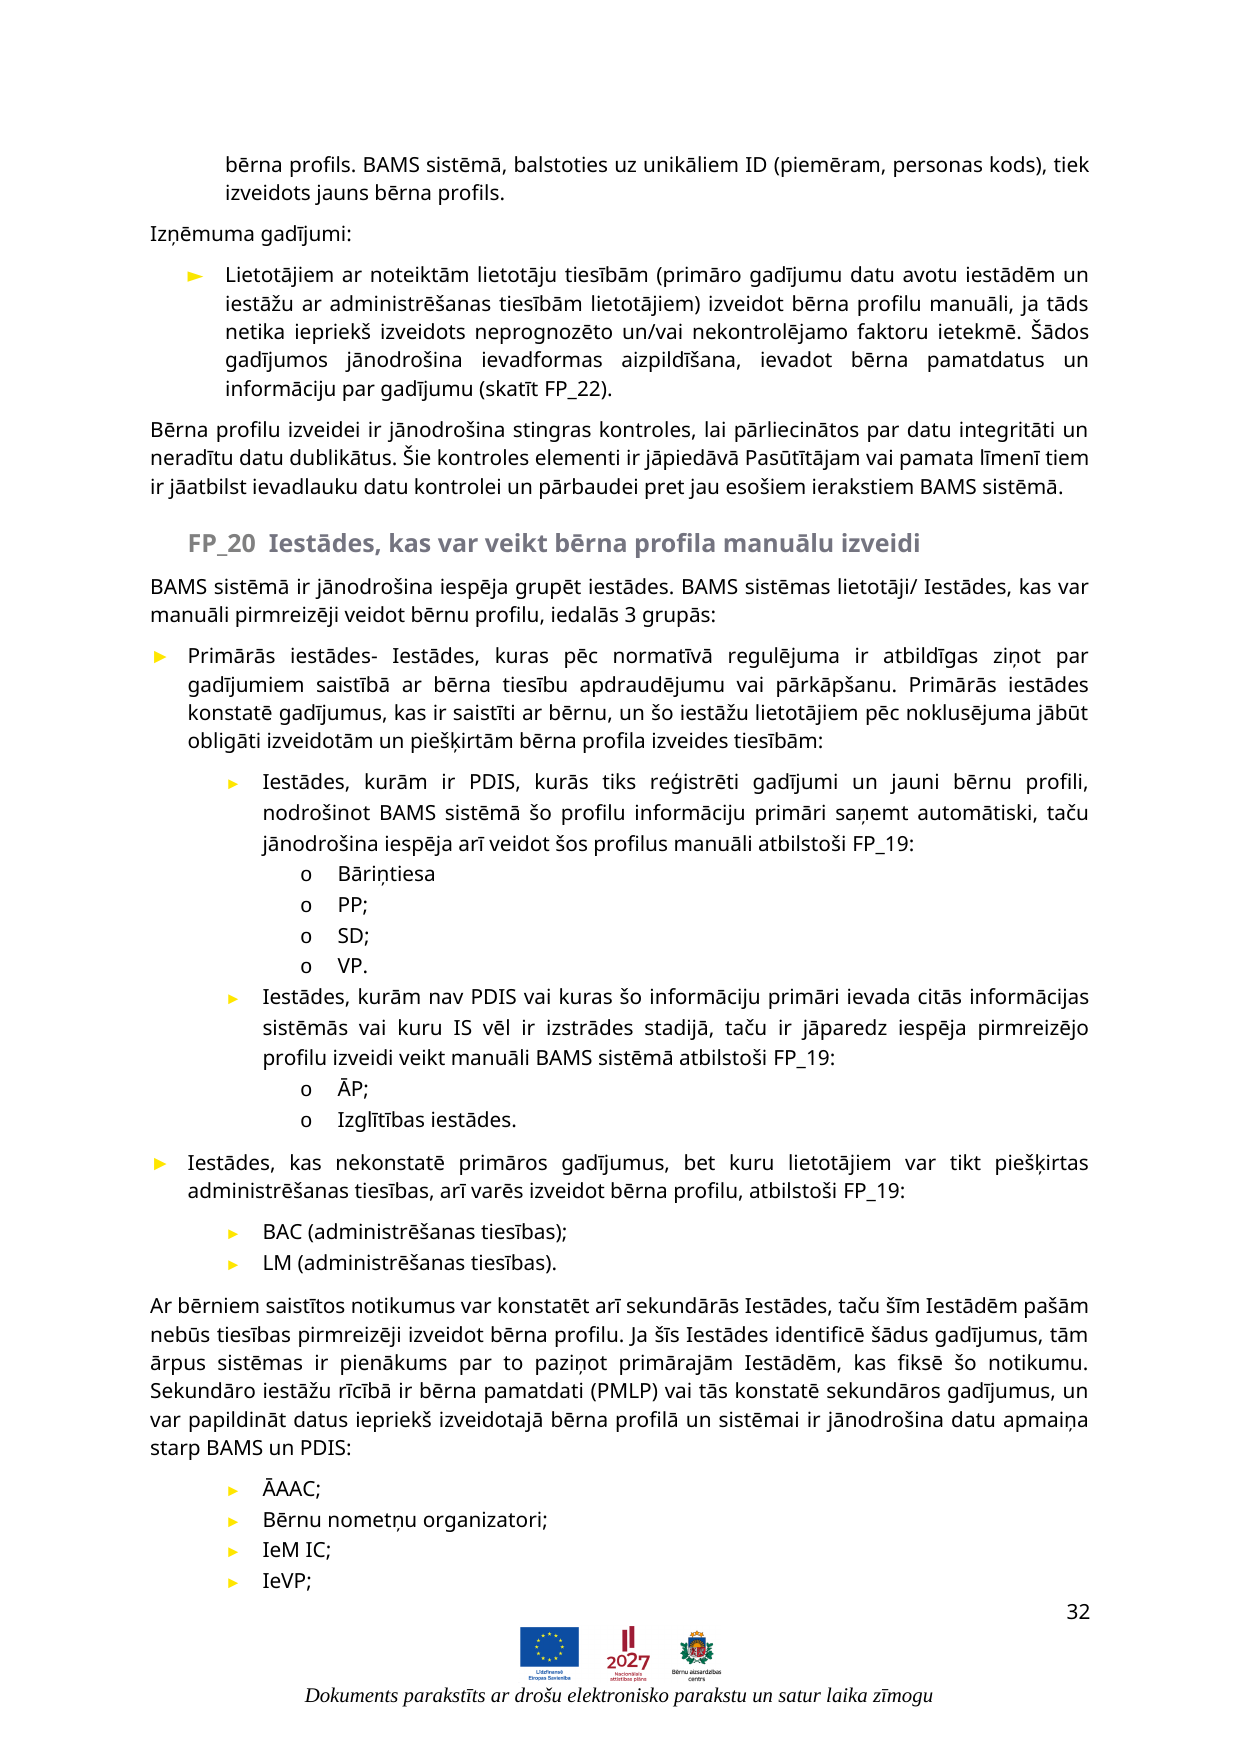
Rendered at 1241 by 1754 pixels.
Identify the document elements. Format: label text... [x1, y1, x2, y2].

list Izglītības iestādes. [300, 1105, 1090, 1133]
list PP; [300, 890, 1090, 919]
picture [518, 1625, 722, 1683]
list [187, 150, 1090, 207]
list Bāriņtiesa [300, 859, 1090, 888]
text BAMS sistēmā ir jānodrošina iespēja grupēt iestādes. BAMS sistēmas lietotāji/ Iestādes, kas var manuāli pirmreizēji veidot bērnu profilu, iedalās 3 grupās: [150, 572, 1090, 629]
list BAC (administrēšanas tiesības); [225, 1217, 1090, 1246]
list VP. [300, 952, 1090, 980]
list Bērnu nometņu organizatori; [225, 1505, 1090, 1533]
list IeM IC; [225, 1536, 1090, 1564]
list ĀAAC; [225, 1474, 1090, 1503]
text Primārās iestādes- Iestādes, kuras pēc normatīvā regulējuma ir atbildīgas ziņot par gadījumiem saistībā ar bērna tiesību apdraudējumu vai pārkāpšanu. Primārās iestādes konstatē gadījumus, kas ir saistīti ar bērnu, un šo iestāžu lietotājiem pēc noklusējuma jābūt obligāti izveidotām un piešķirtām bērna profila izveides tiesībām: [150, 641, 1090, 755]
list LM (administrēšanas tiesības). [225, 1248, 1090, 1277]
text Izņēmuma gadījumi: [150, 219, 1090, 248]
list IeVP; [225, 1566, 1090, 1595]
list Ar bērniem saistītos notikumus var konstatēt arī sekundārās Iestādes, taču šīm Iestādēm pašām nebūs tiesības pirmreizēji izveidot bērna profilu. Ja šīs Iestādes identificē šādus gadījumus, tām ārpus sistēmas ir pienākums par to paziņot primārajām Iestādēm, kas fiksē šo notikumu. Sekundāro iestāžu rīcībā ir bērna pamatdati (PMLP) vai tās konstatē sekundāros gadījumus, un var papildināt datus iepriekš izveidotajā bērna profilā un sistēmai ir jānodrošina datu apmaiņa starp BAMS un PDIS: [150, 1291, 1090, 1462]
text Iestādes, kas var veikt bērna profila manuālu izveidi [187, 525, 1090, 559]
list Lietotājiem ar noteiktām lietotāju tiesībām (primāro gadījumu datu avotu iestādēm un iestāžu ar administrēšanas tiesībām lietotājiem) izveidot bērna profilu manuāli, ja tāds netika iepriekš izveidots neprognozēto un/vai nekontrolējamo faktoru ietekmē. Šādos gadījumos jānodrošina ievadformas aizpildīšana, ievadot bērna pamatdatus un informāciju par gadījumu (skatīt FP_22). [187, 260, 1090, 402]
text Iestādes, kas nekonstatē primāros gadījumus, bet kuru lietotājiem var tikt piešķirtas administrēšanas tiesības, arī varēs izveidot bērna profilu, atbilstoši FP_19: [150, 1148, 1090, 1205]
list Iestādes, kurām nav PDIS vai kuras šo informāciju primāri ievada citās informācijas sistēmās vai kuru IS vēl ir izstrādes stadijā, taču ir jāparedz iespēja pirmreizējo profilu izveidi veikt manuāli BAMS sistēmā atbilstoši FP_19: [225, 982, 1090, 1072]
list ĀP; [300, 1074, 1090, 1103]
list SD; [300, 921, 1090, 949]
list Iestādes, kurām ir PDIS, kurās tiks reģistrēti gadījumi un jauni bērnu profili, nodrošinot BAMS sistēmā šo profilu informāciju primāri saņemt automātiski, taču jānodrošina iespēja arī veidot šos profilus manuāli atbilstoši FP_19: [225, 767, 1090, 857]
text Bērna profilu izveidei ir jānodrošina stingras kontroles, lai pārliecinātos par datu integritāti un neradītu datu dublikātus. Šie kontroles elementi ir jāpiedāvā Pasūtītājam vai pamata līmenī tiem ir jāatbilst ievadlauku datu kontrolei un pārbaudei pret jau esošiem ierakstiem BAMS sistēmā. [150, 415, 1090, 500]
